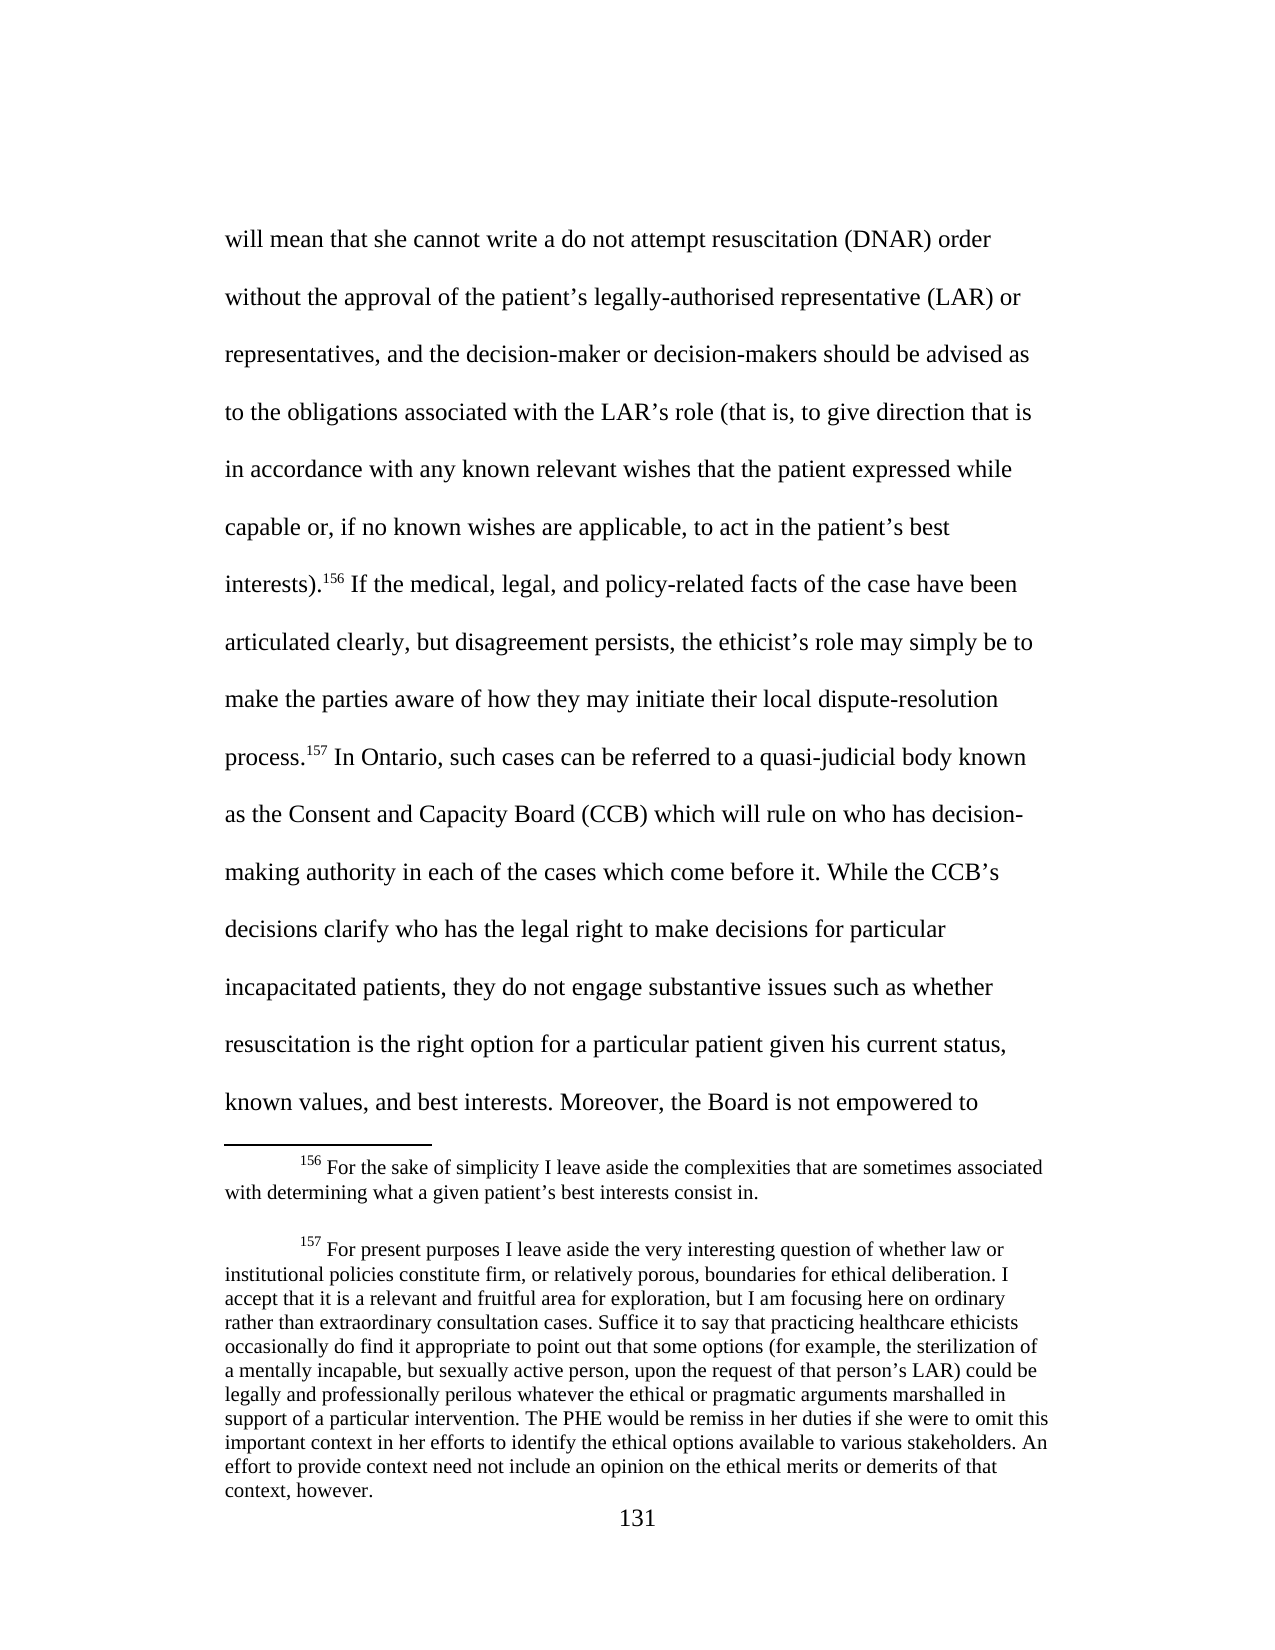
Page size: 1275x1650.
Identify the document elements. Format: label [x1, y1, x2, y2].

text [224, 224, 1051, 1116]
